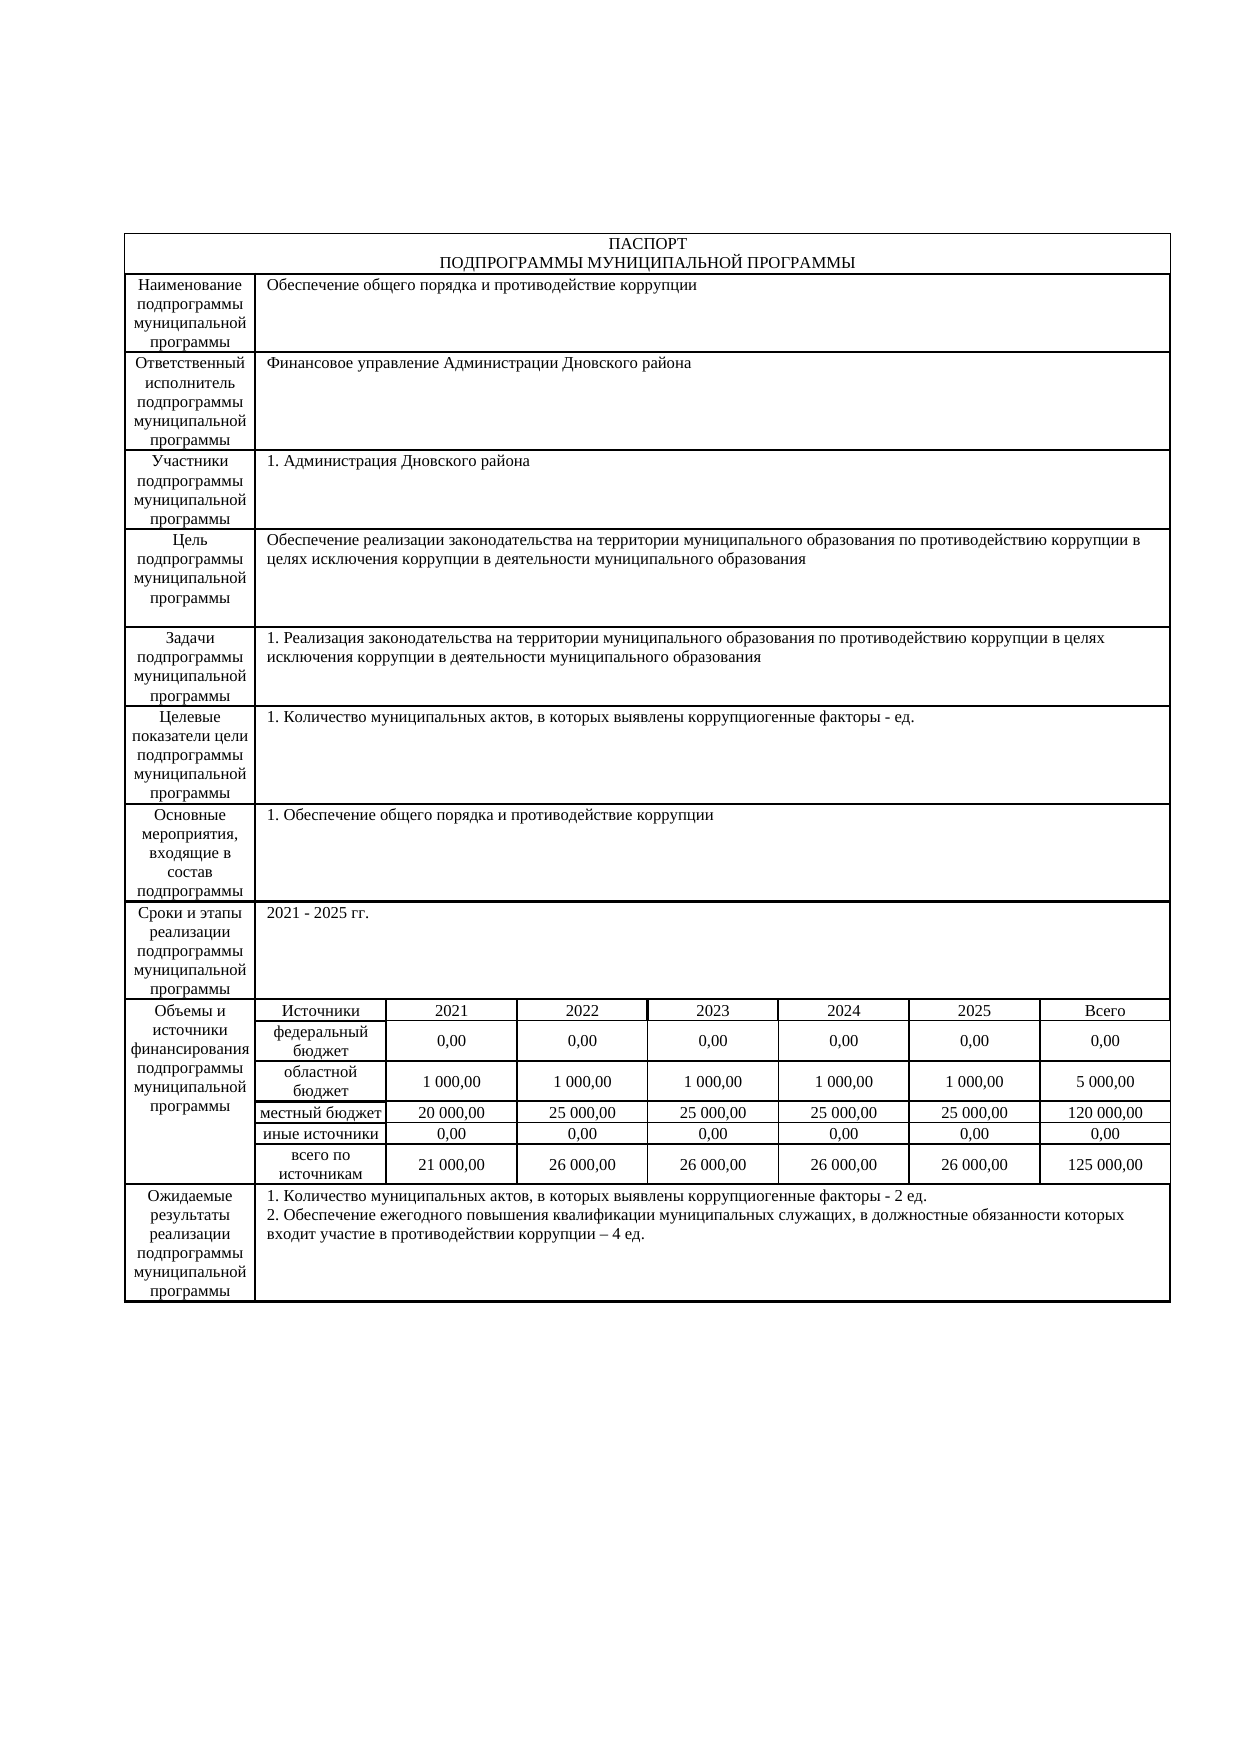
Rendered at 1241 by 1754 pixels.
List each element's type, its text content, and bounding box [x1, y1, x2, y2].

table_cell 0,00 [1041, 1021, 1170, 1060]
table_cell 5 000,00 [1041, 1062, 1170, 1100]
table_cell федеральный бюджет [256, 1022, 385, 1060]
table_cell 1 000,00 [779, 1062, 908, 1100]
table_cell 1. Обеспечение общего порядка и противодействие коррупции [256, 805, 1169, 900]
table_cell 0,00 [518, 1123, 647, 1143]
table_cell всего по источникам [256, 1145, 385, 1183]
table_cell 0,00 [387, 1021, 516, 1060]
table_cell иные источники [256, 1124, 385, 1143]
table_cell 26 000,00 [518, 1145, 647, 1183]
table_cell 0,00 [779, 1021, 908, 1060]
table_cell 26 000,00 [910, 1145, 1039, 1183]
table_cell 0,00 [1041, 1123, 1170, 1143]
table_cell Всего [1041, 1000, 1169, 1019]
table_cell Обеспечение общего порядка и противодействие коррупции [256, 275, 1169, 351]
table_cell 1. Количество муниципальных актов, в которых выявлены коррупциогенные факторы - 2 ед. 2. Обеспечение ежегодного повышения квалификации муниципальных служащих, в должностные обязанности которых входит участие в противодействии коррупции – 4 ед. [256, 1185, 1169, 1300]
table_cell Участники подпрограммы муниципальной программы [126, 451, 254, 528]
table_cell Объемы и источники финансирования подпрограммы муниципальной программы [126, 1000, 254, 1183]
table_cell 1. Реализация законодательства на территории муниципального образования по противодействию коррупции в целях исключения коррупции в деятельности муниципального образования [256, 628, 1169, 704]
table_cell Финансовое управление Администрации Дновского района [256, 353, 1169, 449]
table_cell 0,00 [518, 1021, 647, 1060]
table_cell 20 000,00 [387, 1102, 516, 1122]
table_cell 125 000,00 [1041, 1145, 1170, 1183]
table_cell Источники [256, 1000, 385, 1019]
table_cell 0,00 [910, 1123, 1039, 1143]
table_cell Обеспечение реализации законодательства на территории муниципального образования по противодействию коррупции в целях исключения коррупции в деятельности муниципального образования [256, 530, 1169, 626]
table_cell 0,00 [648, 1021, 778, 1060]
table_cell 25 000,00 [648, 1102, 778, 1122]
table_cell 2023 [649, 1000, 777, 1019]
table_cell 1 000,00 [518, 1062, 647, 1100]
table_cell 1 000,00 [387, 1062, 516, 1100]
table_cell 25 000,00 [779, 1102, 908, 1122]
table_cell Наименование подпрограммы муниципальной программы [126, 275, 254, 351]
table_cell 1 000,00 [648, 1062, 778, 1100]
table_cell 1. Количество муниципальных актов, в которых выявлены коррупциогенные факторы - ед. [256, 707, 1169, 802]
table_cell 2022 [518, 1000, 646, 1019]
table_cell 2021 [387, 1000, 516, 1019]
table_cell 0,00 [910, 1021, 1039, 1060]
table_cell 21 000,00 [387, 1145, 516, 1183]
table_cell Задачи подпрограммы муниципальной программы [126, 628, 254, 704]
table_header ПАСПОРТ ПОДПРОГРАММЫ МУНИЦИПАЛЬНОЙ ПРОГРАММЫ [125, 234, 1170, 272]
table_cell 25 000,00 [910, 1102, 1039, 1122]
table_cell Цель подпрограммы муниципальной программы [126, 530, 254, 626]
table_cell 120 000,00 [1041, 1102, 1170, 1122]
table_cell 1. Администрация Дновского района [256, 451, 1169, 528]
table_cell 2024 [779, 1000, 908, 1019]
table_cell Основные мероприятия, входящие в состав подпрограммы [126, 805, 254, 900]
table_cell Ожидаемые результаты реализации подпрограммы муниципальной программы [126, 1185, 254, 1300]
table_cell местный бюджет [256, 1103, 385, 1122]
table_cell областной бюджет [256, 1062, 385, 1100]
table_cell Целевые показатели цели подпрограммы муниципальной программы [126, 707, 254, 802]
table_cell 0,00 [779, 1123, 908, 1143]
table_cell Ответственный исполнитель подпрограммы муниципальной программы [126, 353, 254, 449]
table_cell 26 000,00 [779, 1145, 908, 1183]
table_cell 2025 [910, 1000, 1039, 1019]
table_cell 26 000,00 [648, 1145, 778, 1183]
table_cell Сроки и этапы реализации подпрограммы муниципальной программы [126, 903, 254, 998]
table_cell 1 000,00 [910, 1062, 1039, 1100]
table_cell 0,00 [387, 1123, 516, 1143]
table_cell 25 000,00 [518, 1102, 647, 1122]
table_cell 2021 - 2025 гг. [256, 903, 1169, 998]
table_cell 0,00 [648, 1123, 778, 1143]
